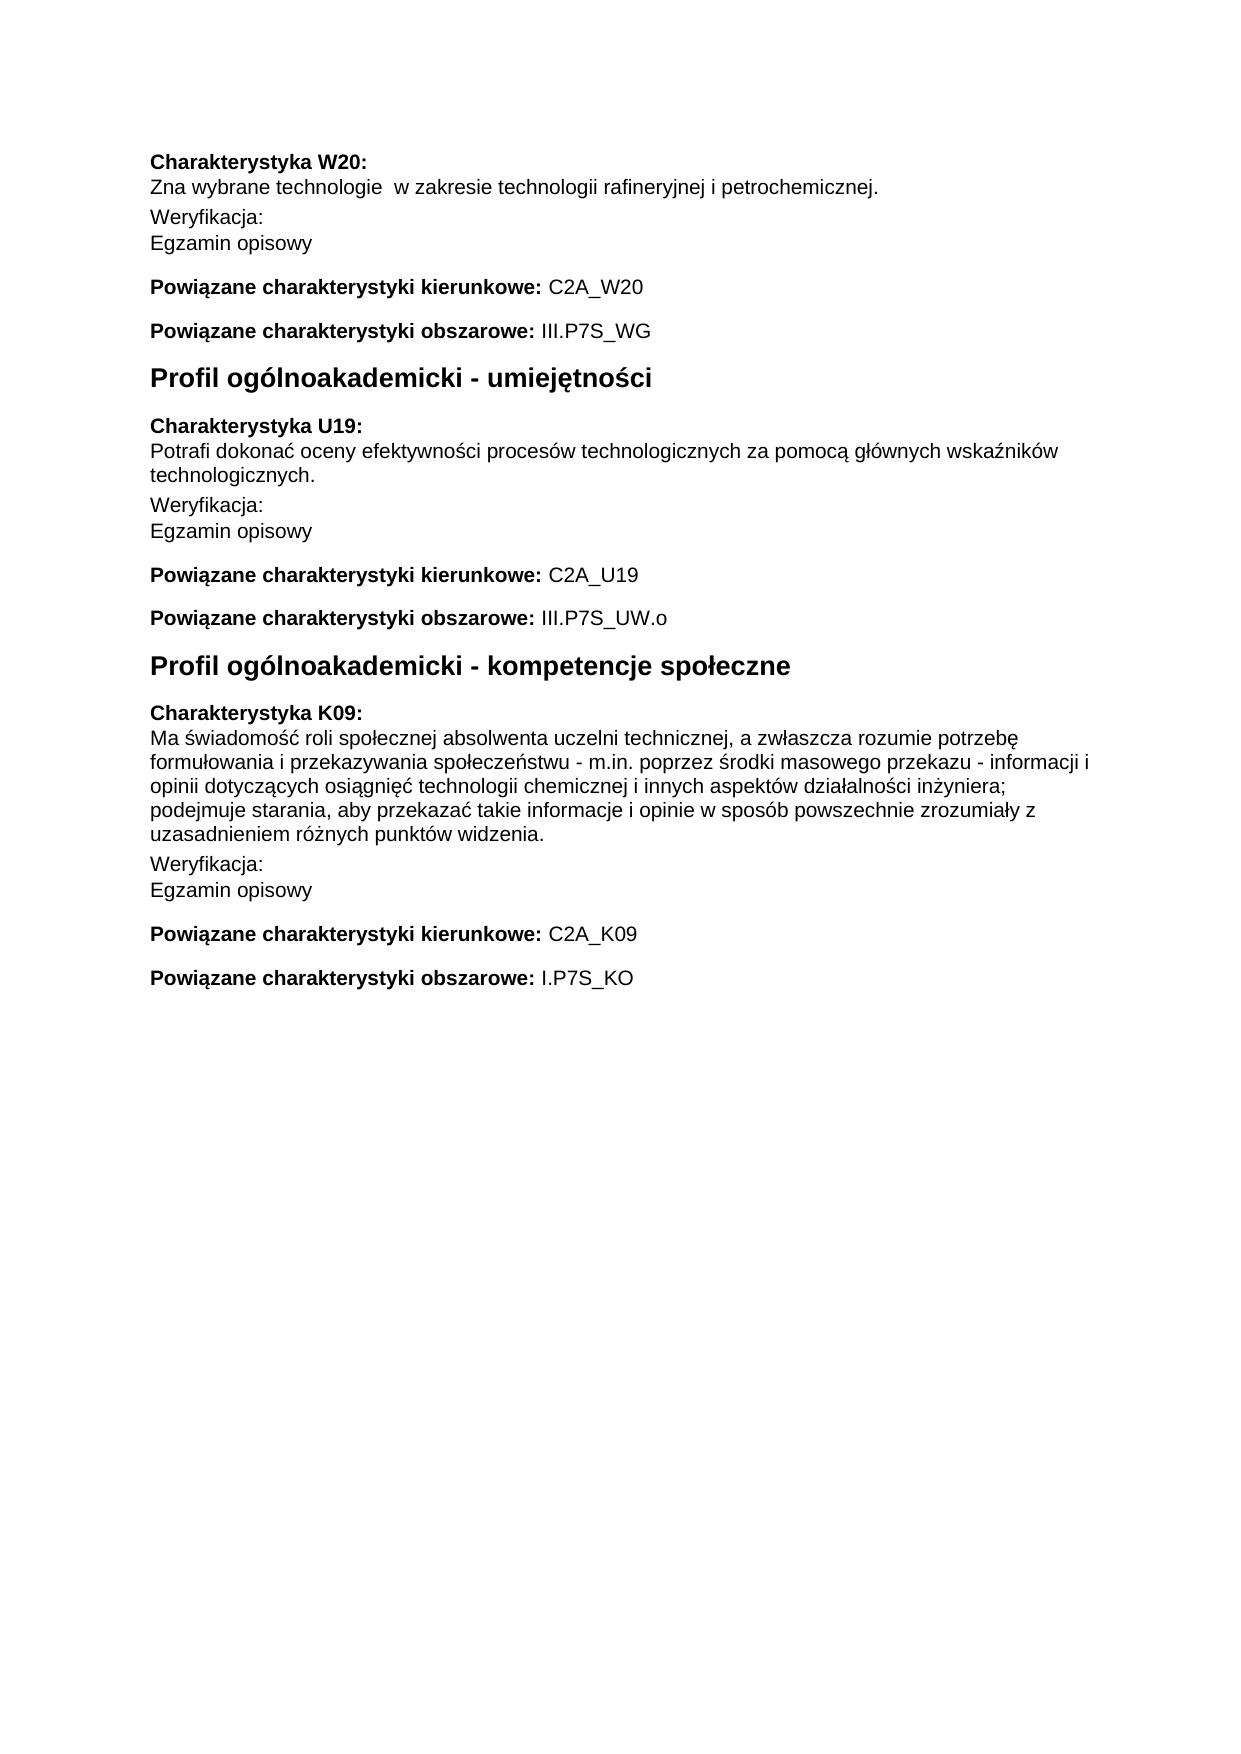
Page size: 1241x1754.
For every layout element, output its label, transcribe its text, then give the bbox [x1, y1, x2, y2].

text Egzamin opisowy [150, 519, 1090, 543]
subtitle Profil ogólnoakademicki - umiejętności [150, 362, 1090, 394]
text Egzamin opisowy [150, 231, 1090, 255]
subtitle Profil ogólnoakademicki - kompetencje społeczne [150, 650, 1090, 681]
text Charakterystyka W20: [150, 150, 1090, 174]
text Powiązane charakterystyki kierunkowe: C2A_W20 [150, 275, 1090, 299]
text Ma świadomość roli społecznej absolwenta uczelni technicznej, a zwłaszcza rozumie potrzebę formułowania i przekazywania społeczeństwu - m.in. poprzez środki masowego przekazu - informacji i opinii dotyczących osiągnięć technologii chemicznej i innych aspektów działalności inżyniera; podejmuje starania, aby przekazać takie informacje i opinie w sposób powszechnie zrozumiały z uzasadnieniem różnych punktów widzenia. [150, 726, 1090, 846]
text Weryfikacja: [150, 493, 1090, 517]
text Powiązane charakterystyki obszarowe: I.P7S_KO [150, 966, 1090, 989]
text Egzamin opisowy [150, 878, 1090, 902]
text Weryfikacja: [150, 205, 1090, 229]
text Potrafi dokonać oceny efektywności procesów technologicznych za pomocą głównych wskaźników technologicznych. [150, 438, 1090, 486]
text Charakterystyka K09: [150, 701, 1090, 725]
text Powiązane charakterystyki obszarowe: III.P7S_WG [150, 319, 1090, 343]
text Charakterystyka U19: [150, 413, 1090, 437]
text Powiązane charakterystyki kierunkowe: C2A_U19 [150, 562, 1090, 586]
text Zna wybrane technologie w zakresie technologii rafineryjnej i petrochemicznej. [150, 175, 1090, 199]
text Powiązane charakterystyki obszarowe: III.P7S_UW.o [150, 606, 1090, 630]
text Weryfikacja: [150, 852, 1090, 876]
text Powiązane charakterystyki kierunkowe: C2A_K09 [150, 922, 1090, 946]
